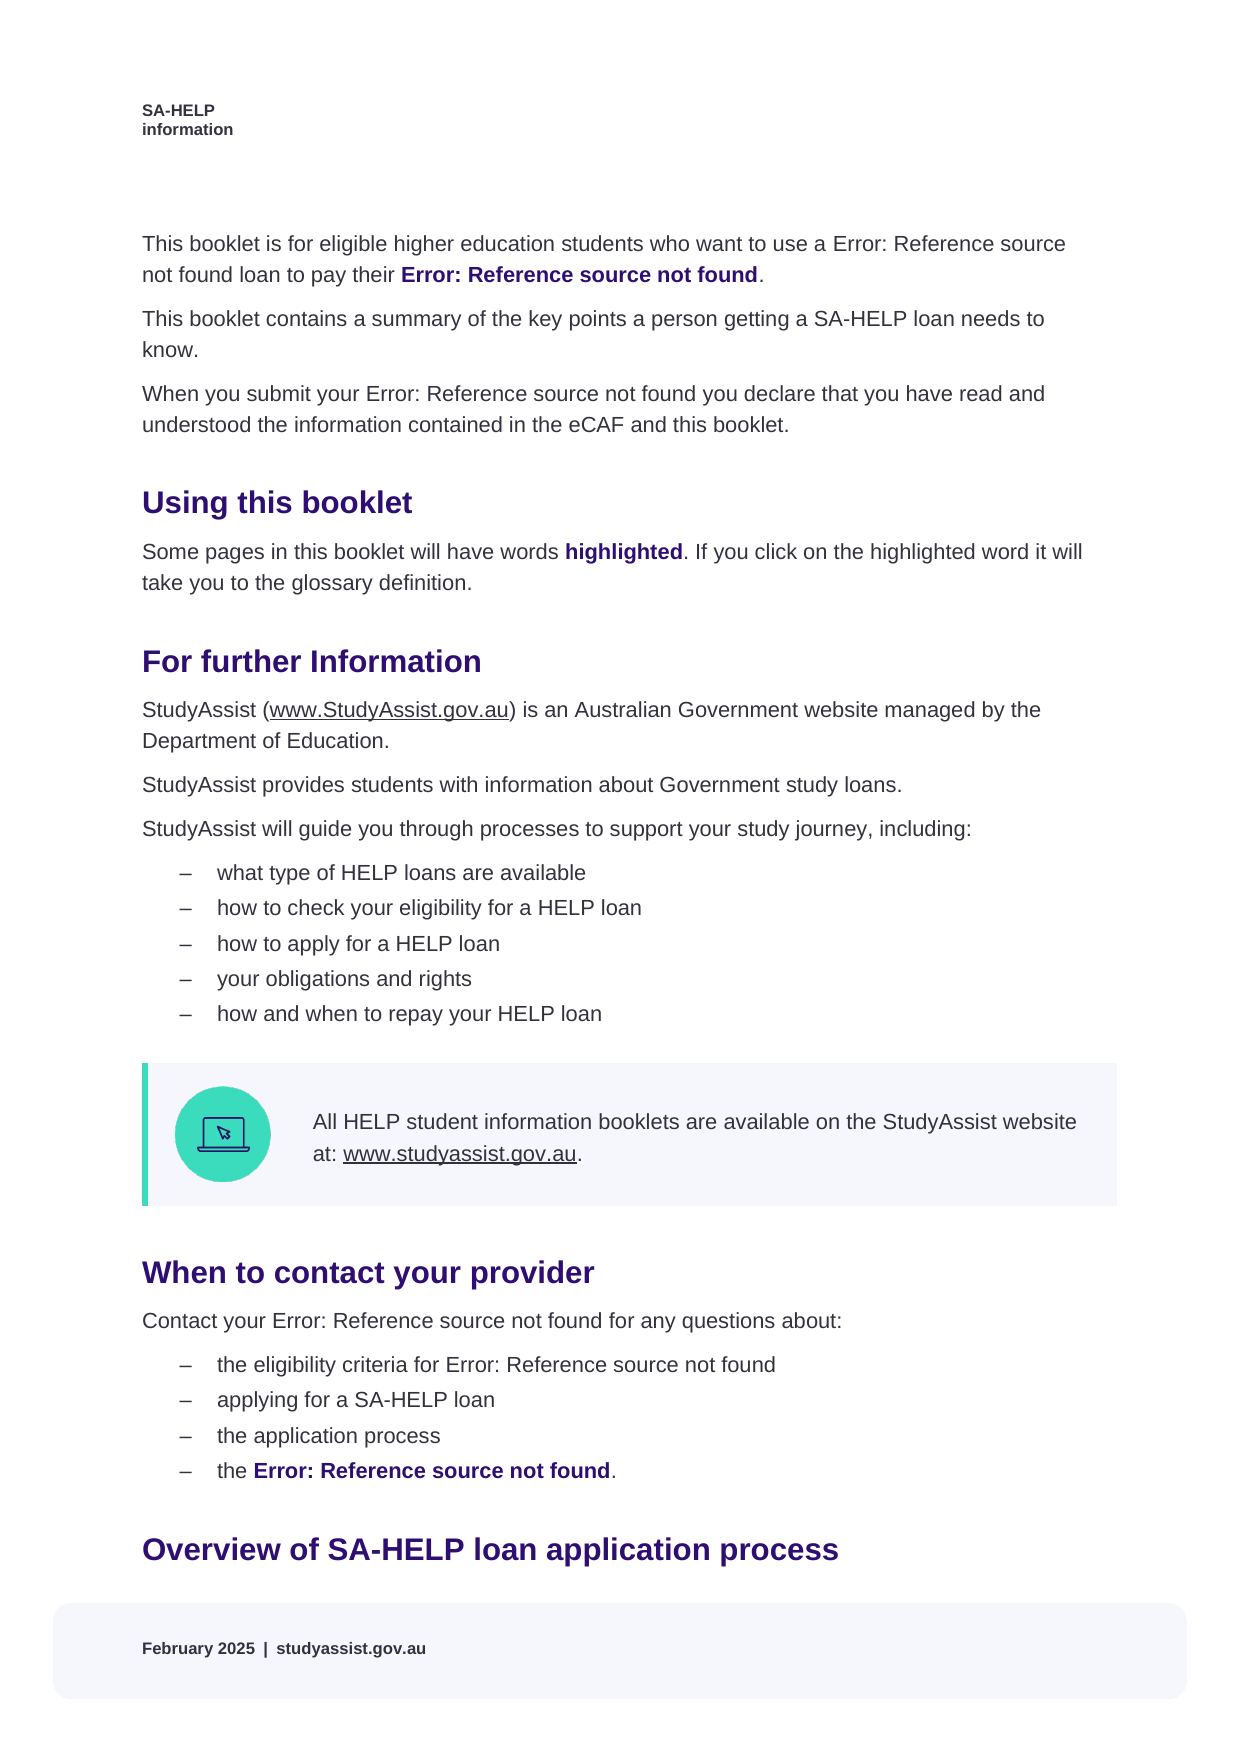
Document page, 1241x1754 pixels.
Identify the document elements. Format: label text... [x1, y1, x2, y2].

table_header All HELP student information booklets are available on the StudyAssist website at: www.studyassist.gov.au. [283, 1064, 1116, 1205]
text This booklet is for eligible higher education students who want to use a SA-HELP loan to pay their Student services and amenities fee. [142, 224, 1098, 287]
text StudyAssist provides students with information about Government study loans. [142, 766, 1098, 797]
list how to apply for a HELP loan [179, 924, 1098, 956]
list how and when to repay your HELP loan [179, 995, 1098, 1027]
text Contact your Approved higher education provider (provider) for any questions about: [142, 1302, 1098, 1333]
picture [174, 1086, 272, 1182]
list the application process [179, 1417, 1098, 1448]
table_header [148, 1064, 283, 1205]
list the eligibility criteria for SA-HELP [179, 1346, 1098, 1377]
subtitle Using this booklet [142, 483, 1098, 520]
subtitle For further Information [142, 641, 1098, 679]
subtitle When to contact your provider [142, 1252, 1098, 1289]
list the Student services and amenities fee payment due date. [179, 1452, 1098, 1483]
list applying for a SA-HELP loan [179, 1381, 1098, 1412]
text StudyAssist (www.StudyAssist.gov.au) is an Australian Government website managed by the Department of Education. [142, 691, 1098, 754]
list what type of HELP loans are available [179, 854, 1098, 885]
list your obligations and rights [179, 960, 1098, 991]
text When you submit your Electronic Commonwealth Assistance Form (eCAF) you declare that you have read and understood the information contained in the eCAF and this booklet. [142, 374, 1098, 437]
list how to check your eligibility for a HELP loan [179, 889, 1098, 920]
text StudyAssist will guide you through processes to support your study journey, including: [142, 810, 1098, 841]
subtitle Overview of SA-HELP loan application process [142, 1529, 1098, 1567]
text Some pages in this booklet will have words highlighted. If you click on the highlighted word it will take you to the glossary definition. [142, 533, 1098, 595]
text This booklet contains a summary of the key points a person getting a SA-HELP loan needs to know. [142, 299, 1098, 362]
